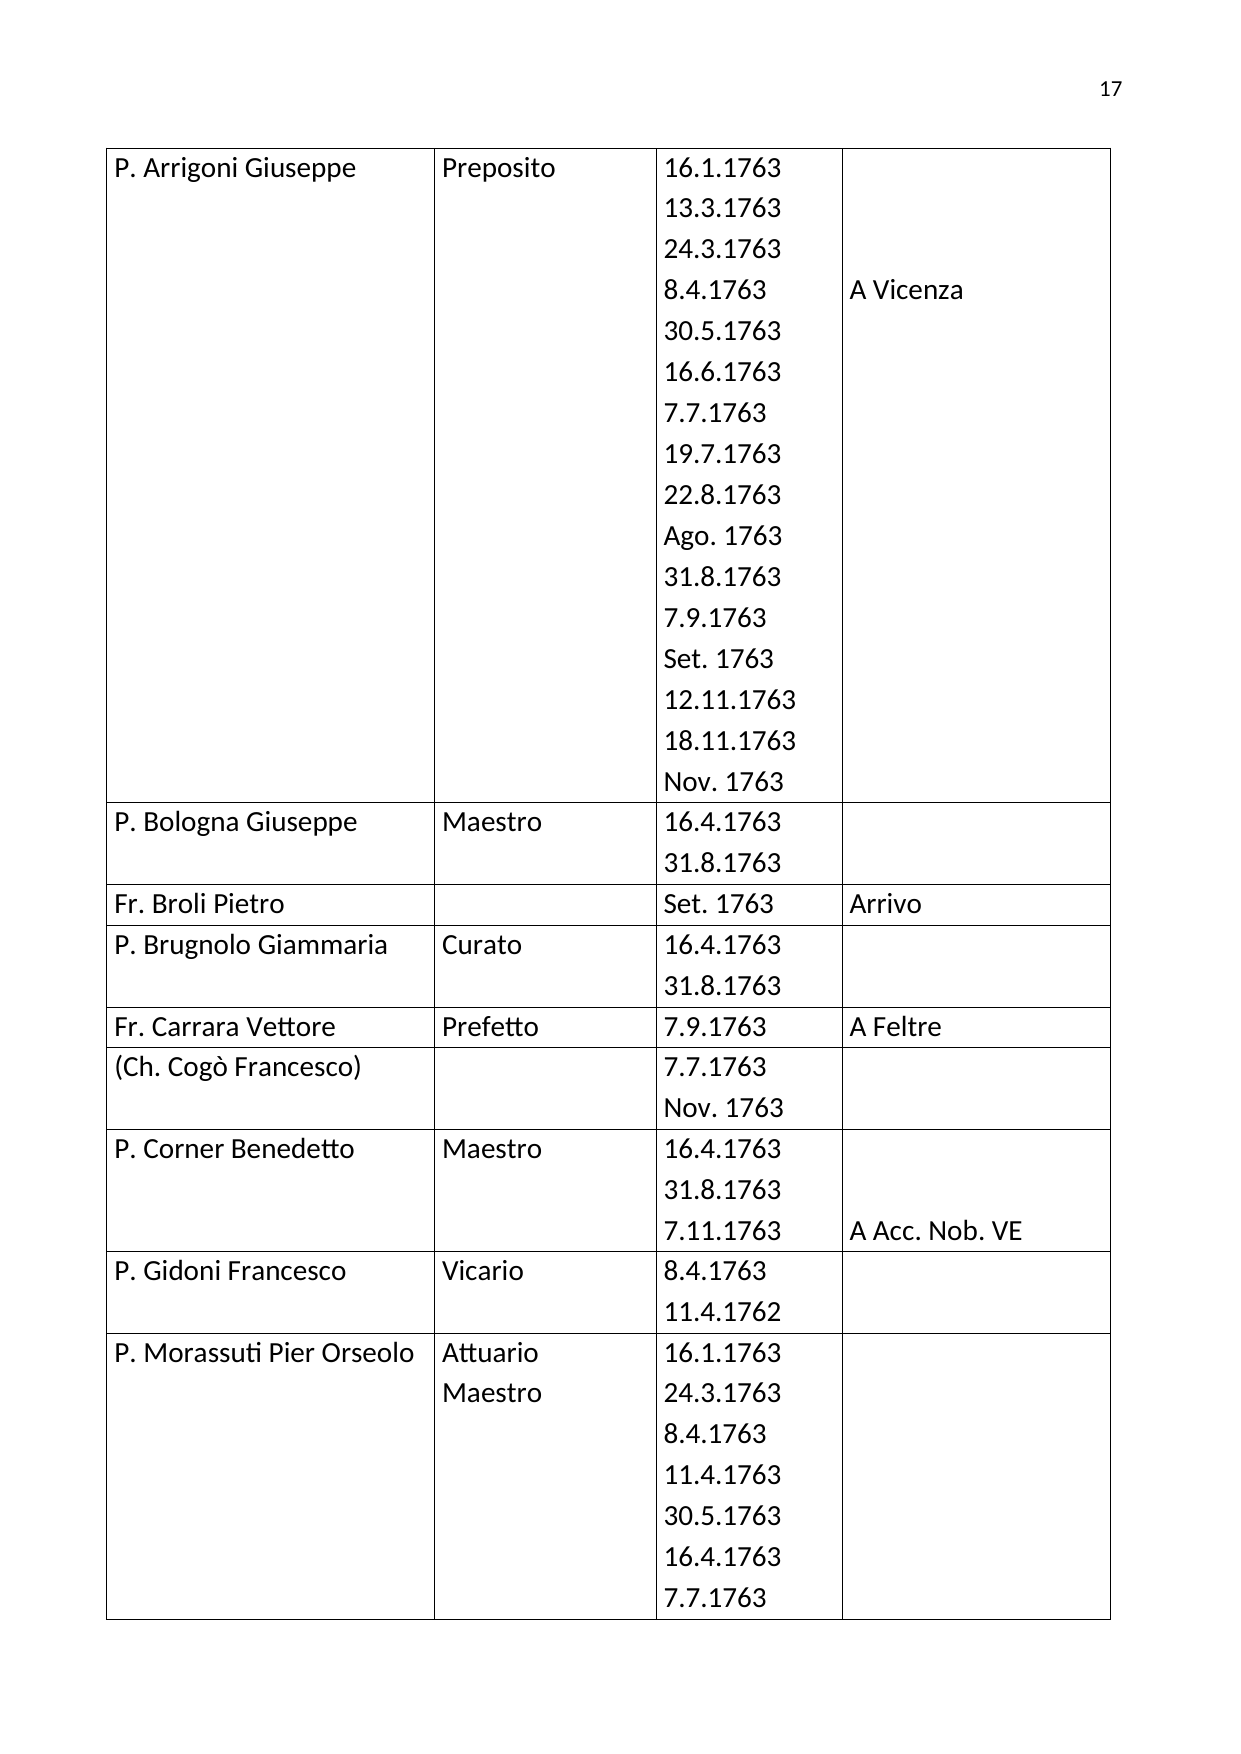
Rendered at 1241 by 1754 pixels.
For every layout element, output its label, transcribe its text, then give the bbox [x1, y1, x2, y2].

table_cell Fr. Carrara Vettore [107, 1008, 434, 1047]
table_cell Maestro [435, 803, 656, 884]
table_cell [435, 1048, 656, 1129]
table_cell P. Arrigoni Giuseppe [107, 149, 434, 802]
table_cell (Ch. Cogò Francesco) [107, 1048, 434, 1129]
table_cell Prefetto [435, 1008, 656, 1047]
table_cell P. Gidoni Francesco [107, 1252, 434, 1333]
table_cell [843, 1252, 1110, 1333]
table_cell Set. 1763 [657, 885, 842, 925]
table_cell 16.4.1763 31.8.1763 [657, 926, 842, 1007]
table_cell Curato [435, 926, 656, 1007]
table_cell [843, 926, 1110, 1007]
table_cell P. Bologna Giuseppe [107, 803, 434, 884]
table_cell A Vicenza [843, 149, 1110, 802]
table_cell A Feltre [843, 1008, 1110, 1047]
table_cell 16.4.1763 31.8.1763 7.11.1763 [657, 1130, 842, 1251]
table_cell 16.1.1763 13.3.1763 24.3.1763 8.4.1763 30.5.1763 16.6.1763 7.7.1763 19.7.1763 22.8.1763 Ago. 1763 31.8.1763 7.9.1763 Set. 1763 12.11.1763 18.11.1763 Nov. 1763 [657, 149, 842, 802]
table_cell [657, 1334, 842, 1619]
table_cell Attuario Maestro [435, 1334, 656, 1619]
table_cell 7.7.1763 Nov. 1763 [657, 1048, 842, 1129]
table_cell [107, 1334, 434, 1619]
table_cell [843, 1048, 1110, 1129]
table_cell Maestro [435, 1130, 656, 1251]
table_cell A Acc. Nob. VE [843, 1130, 1110, 1251]
table_cell P. Corner Benedetto [107, 1130, 434, 1251]
table_cell [843, 803, 1110, 884]
table_cell 16.4.1763 31.8.1763 [657, 803, 842, 884]
table_cell [435, 885, 656, 925]
table_cell Fr. Broli Pietro [107, 885, 434, 925]
table_cell Preposito [435, 149, 656, 802]
table_cell 8.4.1763 11.4.1762 [657, 1252, 842, 1333]
table_cell P. Brugnolo Giammaria [107, 926, 434, 1007]
table_cell 7.9.1763 [657, 1008, 842, 1047]
table_cell [843, 1334, 1110, 1619]
table_cell Arrivo [843, 885, 1110, 925]
table_cell Vicario [435, 1252, 656, 1333]
